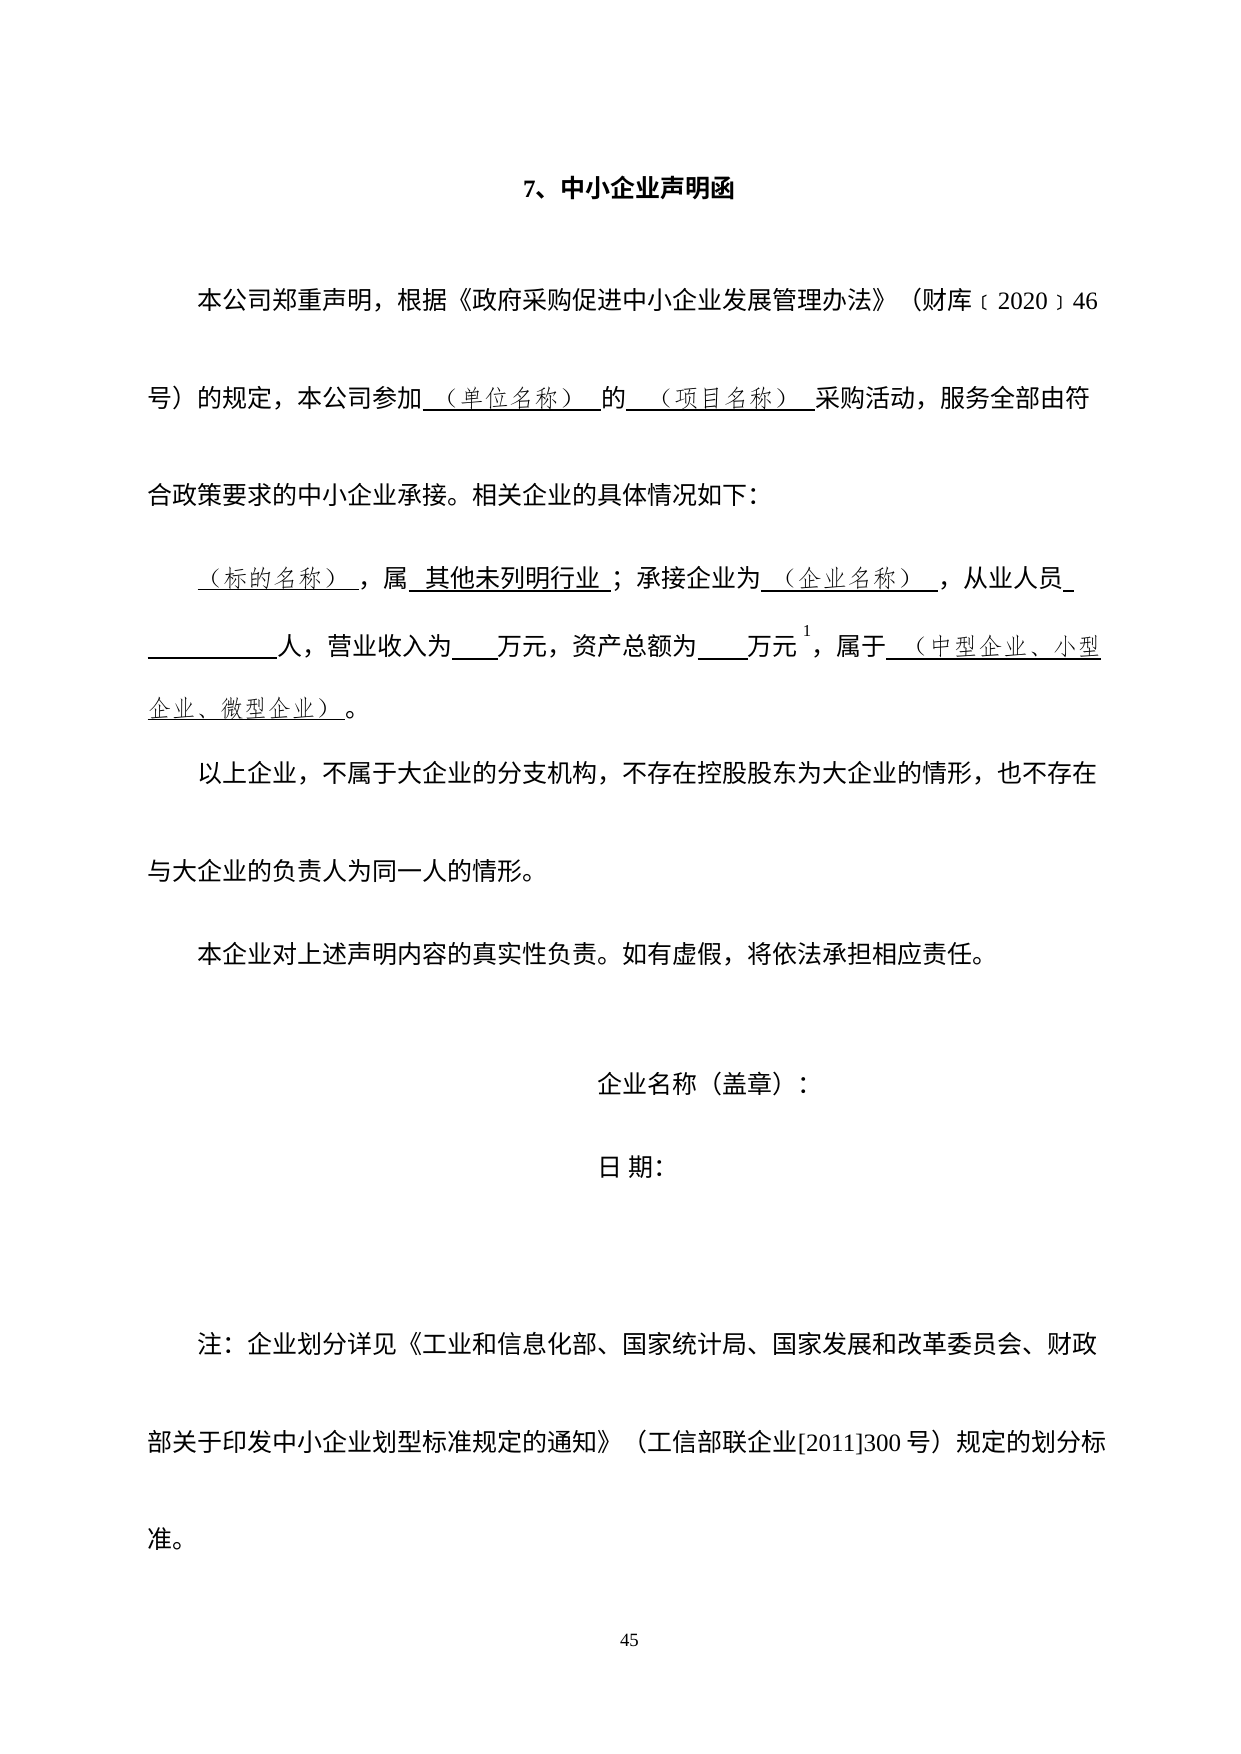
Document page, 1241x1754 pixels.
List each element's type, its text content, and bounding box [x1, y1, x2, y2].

text 注：企业划分详见《工业和信息化部、国家统计局、国家发展和改革委员会、财政部关于印发中小企业划型标准规定的通知》（工信部联企业[2011]300号）规定的划分标准。 [148, 1310, 1110, 1570]
text 本企业对上述声明内容的真实性负责。如有虚假，将依法承担相应责任。 [148, 920, 1110, 985]
text （标的名称） ，属 其他未列明行业 ；承接企业为 （企业名称） ，从业人员 人，营业收入为 万元，资产总额为 万元1，属于 （中型企业、小型企业、微型企业） 。 [148, 544, 1110, 739]
text 本公司郑重声明，根据《政府采购促进中小企业发展管理办法》（财库﹝2020﹞46 号）的规定，本公司参加 （单位名称） 的 （项目名称） 采购活动，服务全部由符合政策要求的中小企业承接。相关企业的具体情况如下： [148, 266, 1110, 526]
text 企业名称（盖章）： [148, 1050, 1110, 1115]
text 日 期： [148, 1133, 1110, 1198]
text 以上企业，不属于大企业的分支机构，不存在控股股东为大企业的情形，也不存在与大企业的负责人为同一人的情形。 [148, 739, 1110, 902]
text 7、中小企业声明函 [148, 154, 1110, 219]
